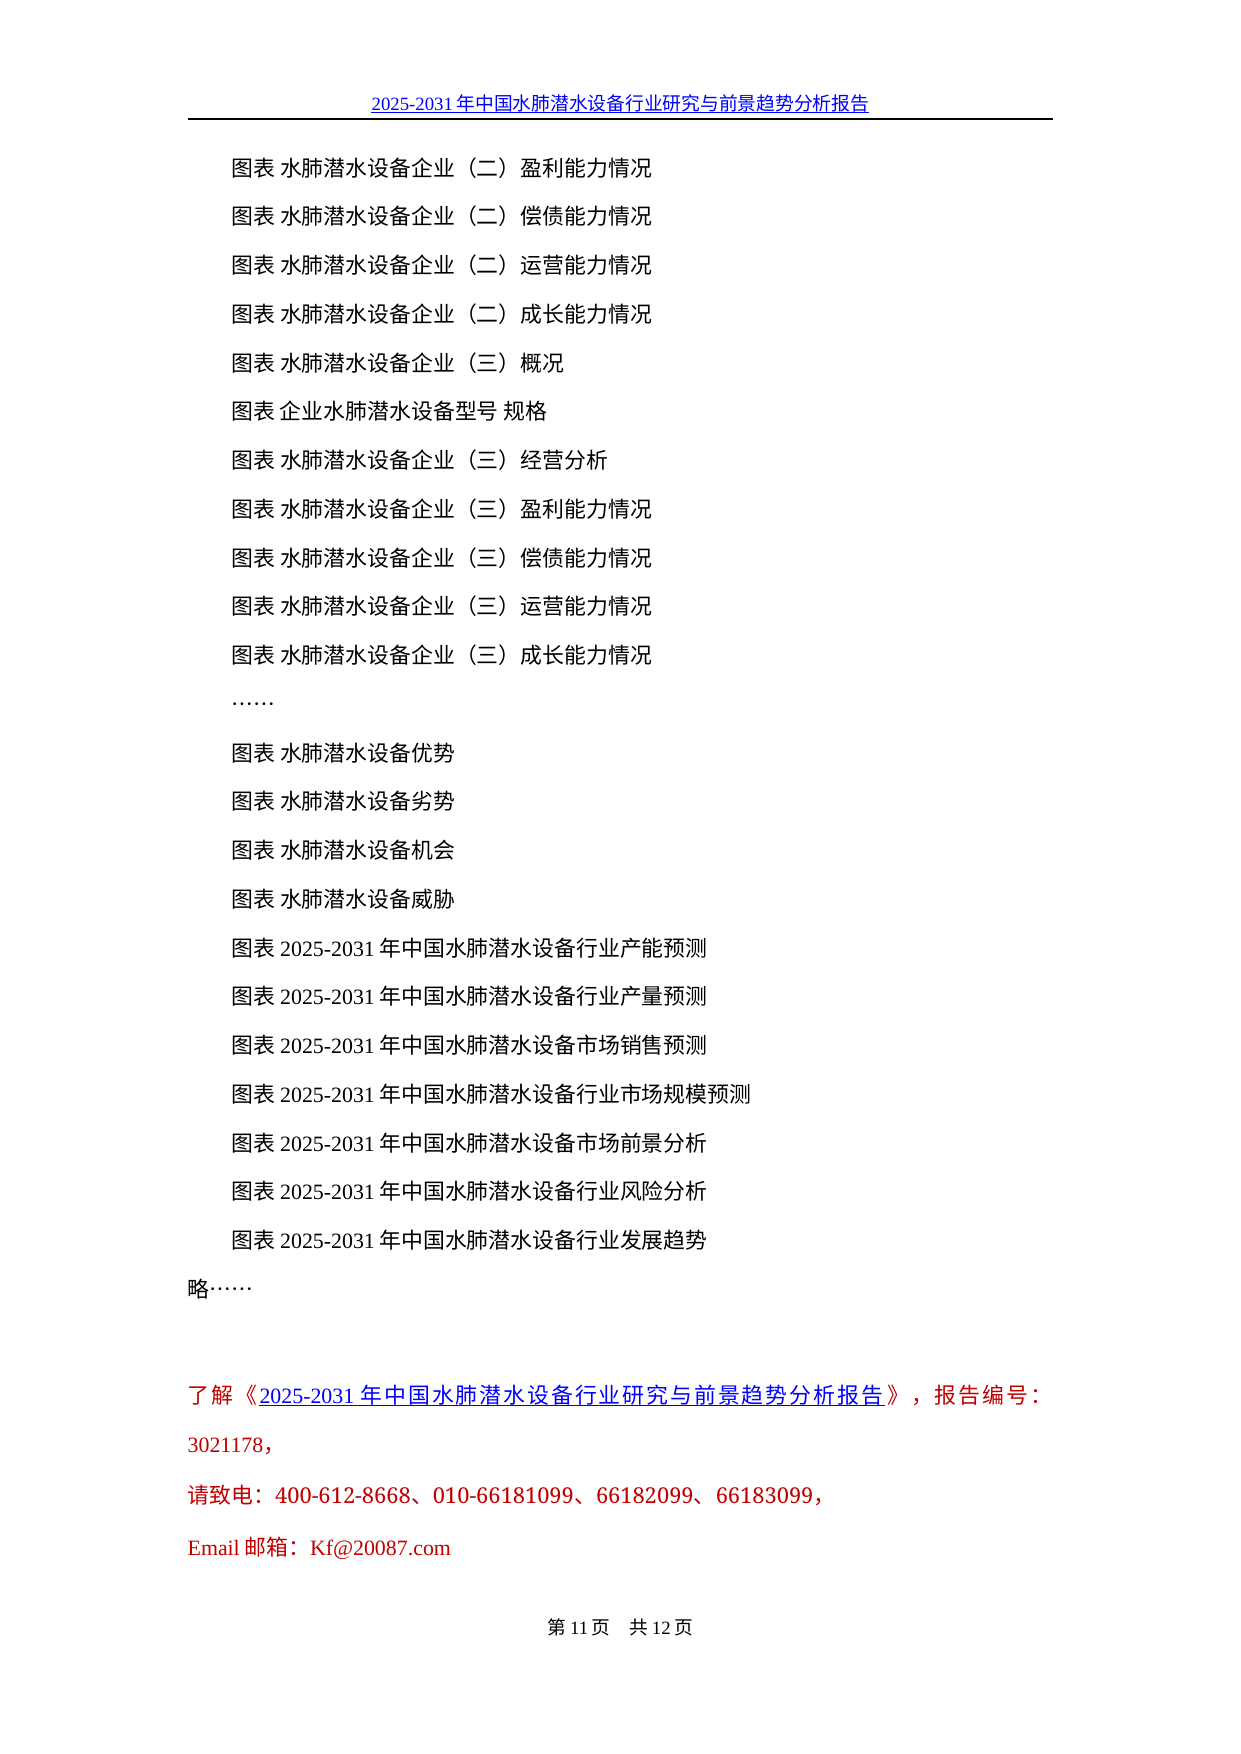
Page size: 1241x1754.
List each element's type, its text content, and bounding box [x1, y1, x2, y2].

text 请致电：400-612-8668、010-66181099、66182099、66183099， [187, 1478, 1053, 1511]
text 了解《2025-2031年中国水肺潜水设备行业研究与前景趋势分析报告》，报告编号：3021178， [187, 1378, 1053, 1459]
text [187, 150, 1053, 1304]
text Email邮箱：Kf@20087.com [187, 1530, 1053, 1562]
